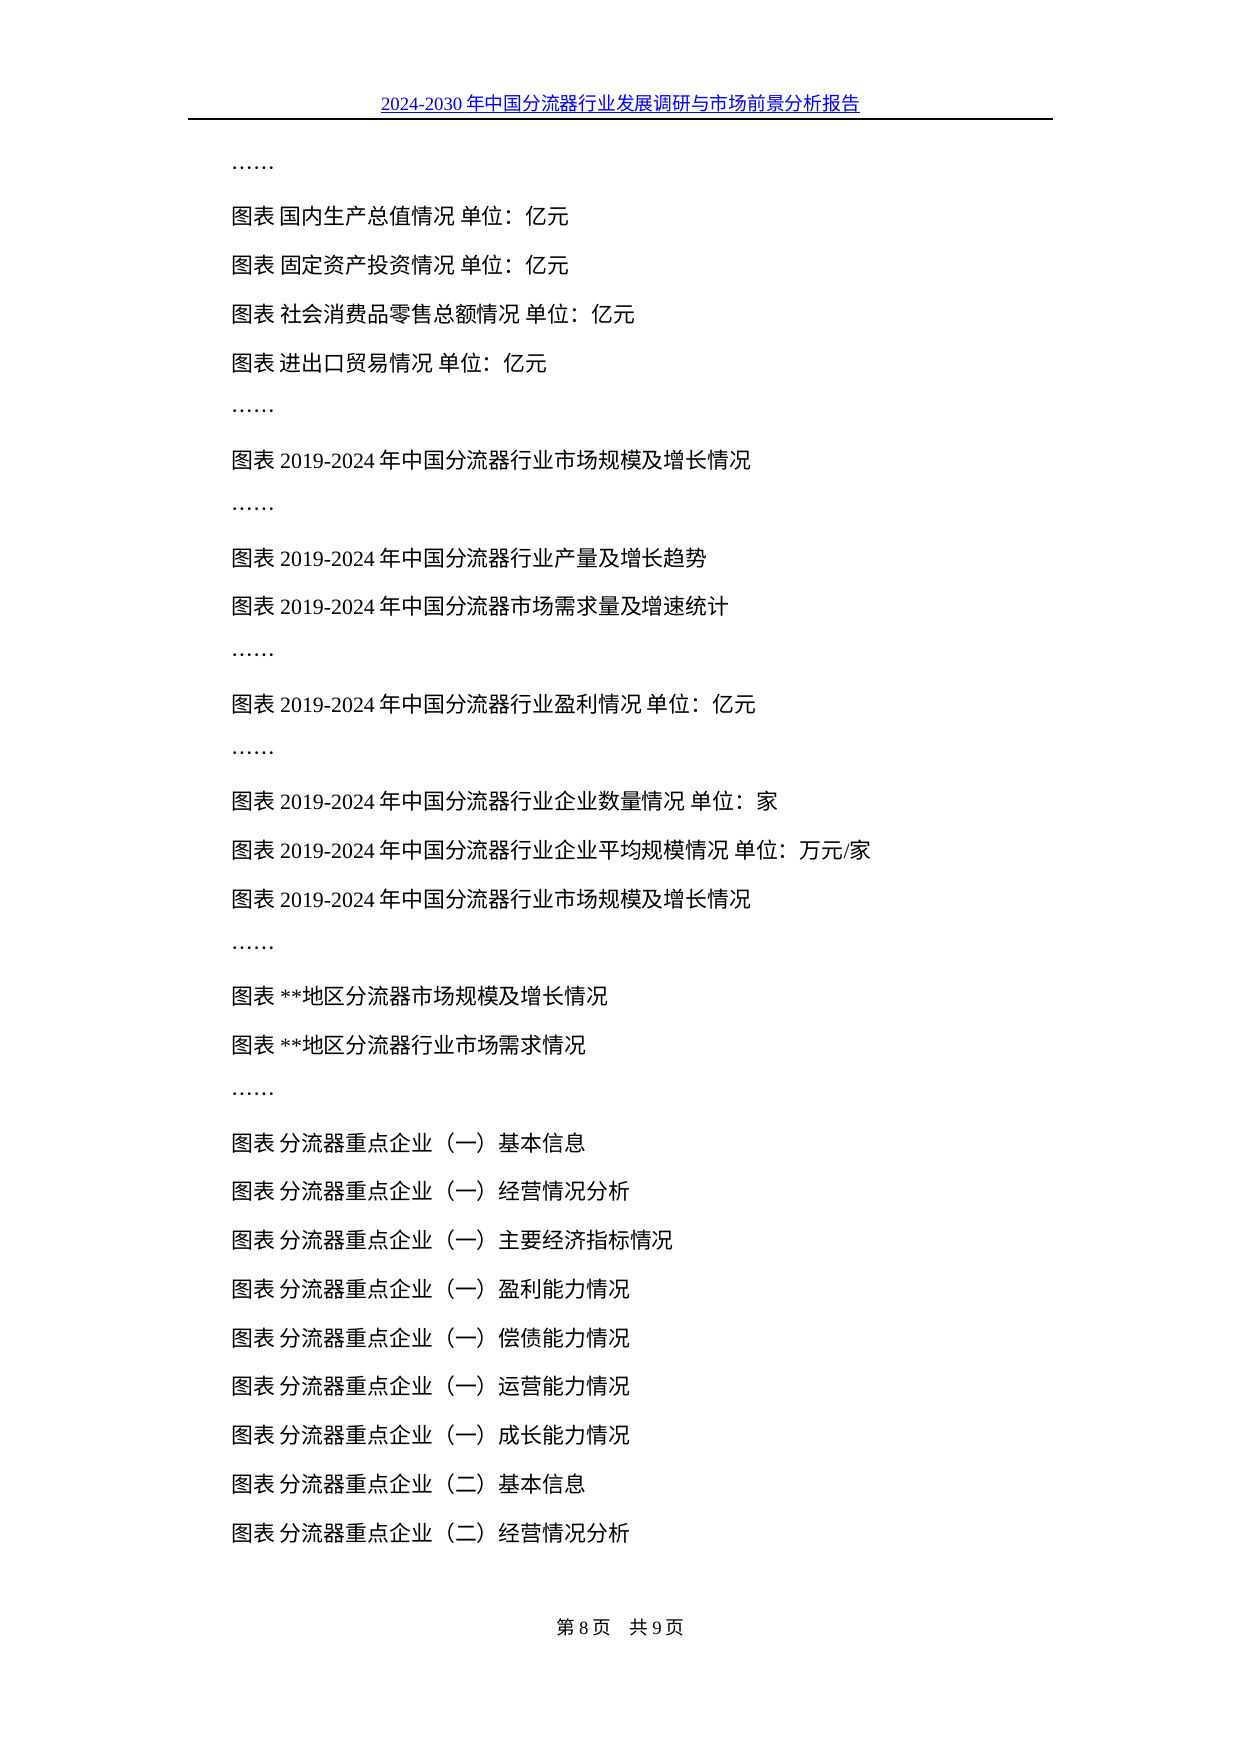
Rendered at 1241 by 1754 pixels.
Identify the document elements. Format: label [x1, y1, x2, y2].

text [187, 150, 1053, 1548]
